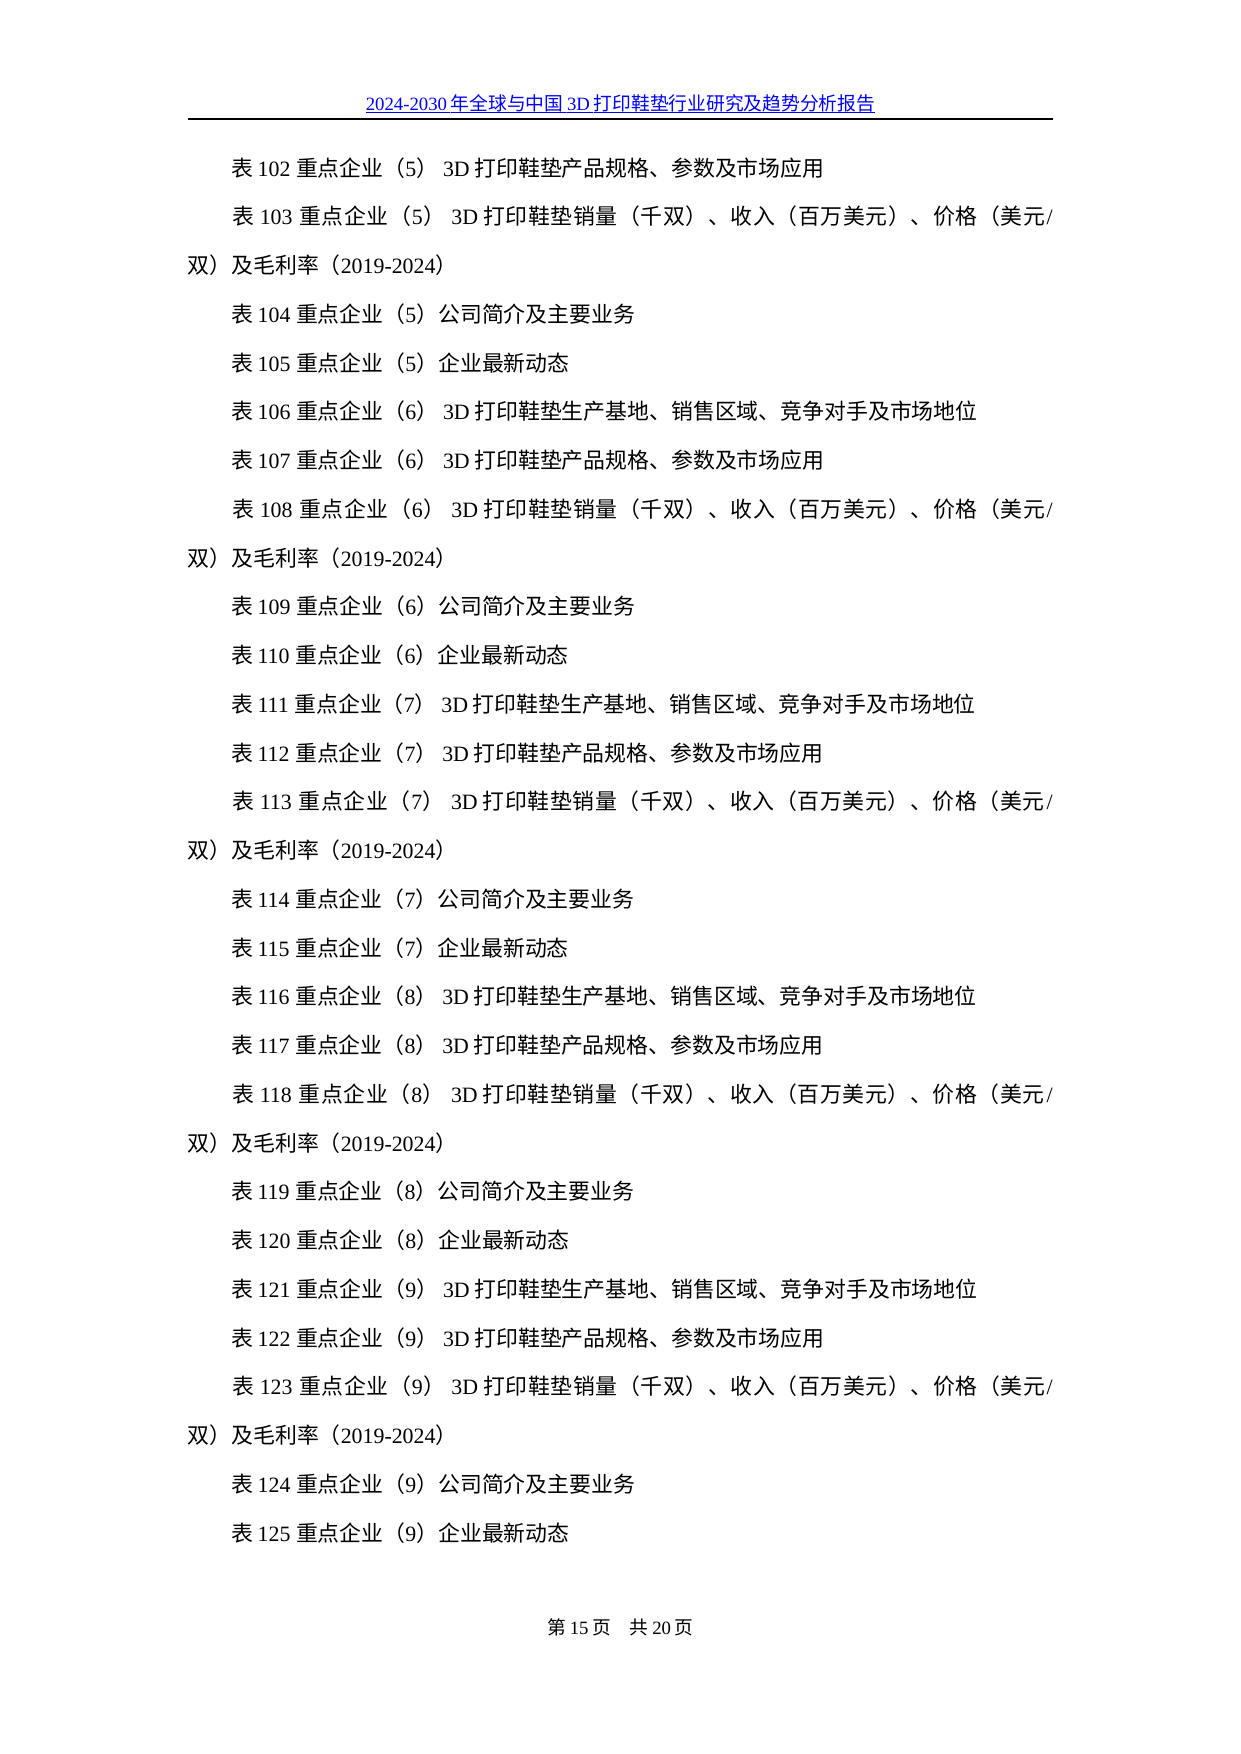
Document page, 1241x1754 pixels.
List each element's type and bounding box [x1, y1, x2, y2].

text [187, 150, 1053, 1548]
